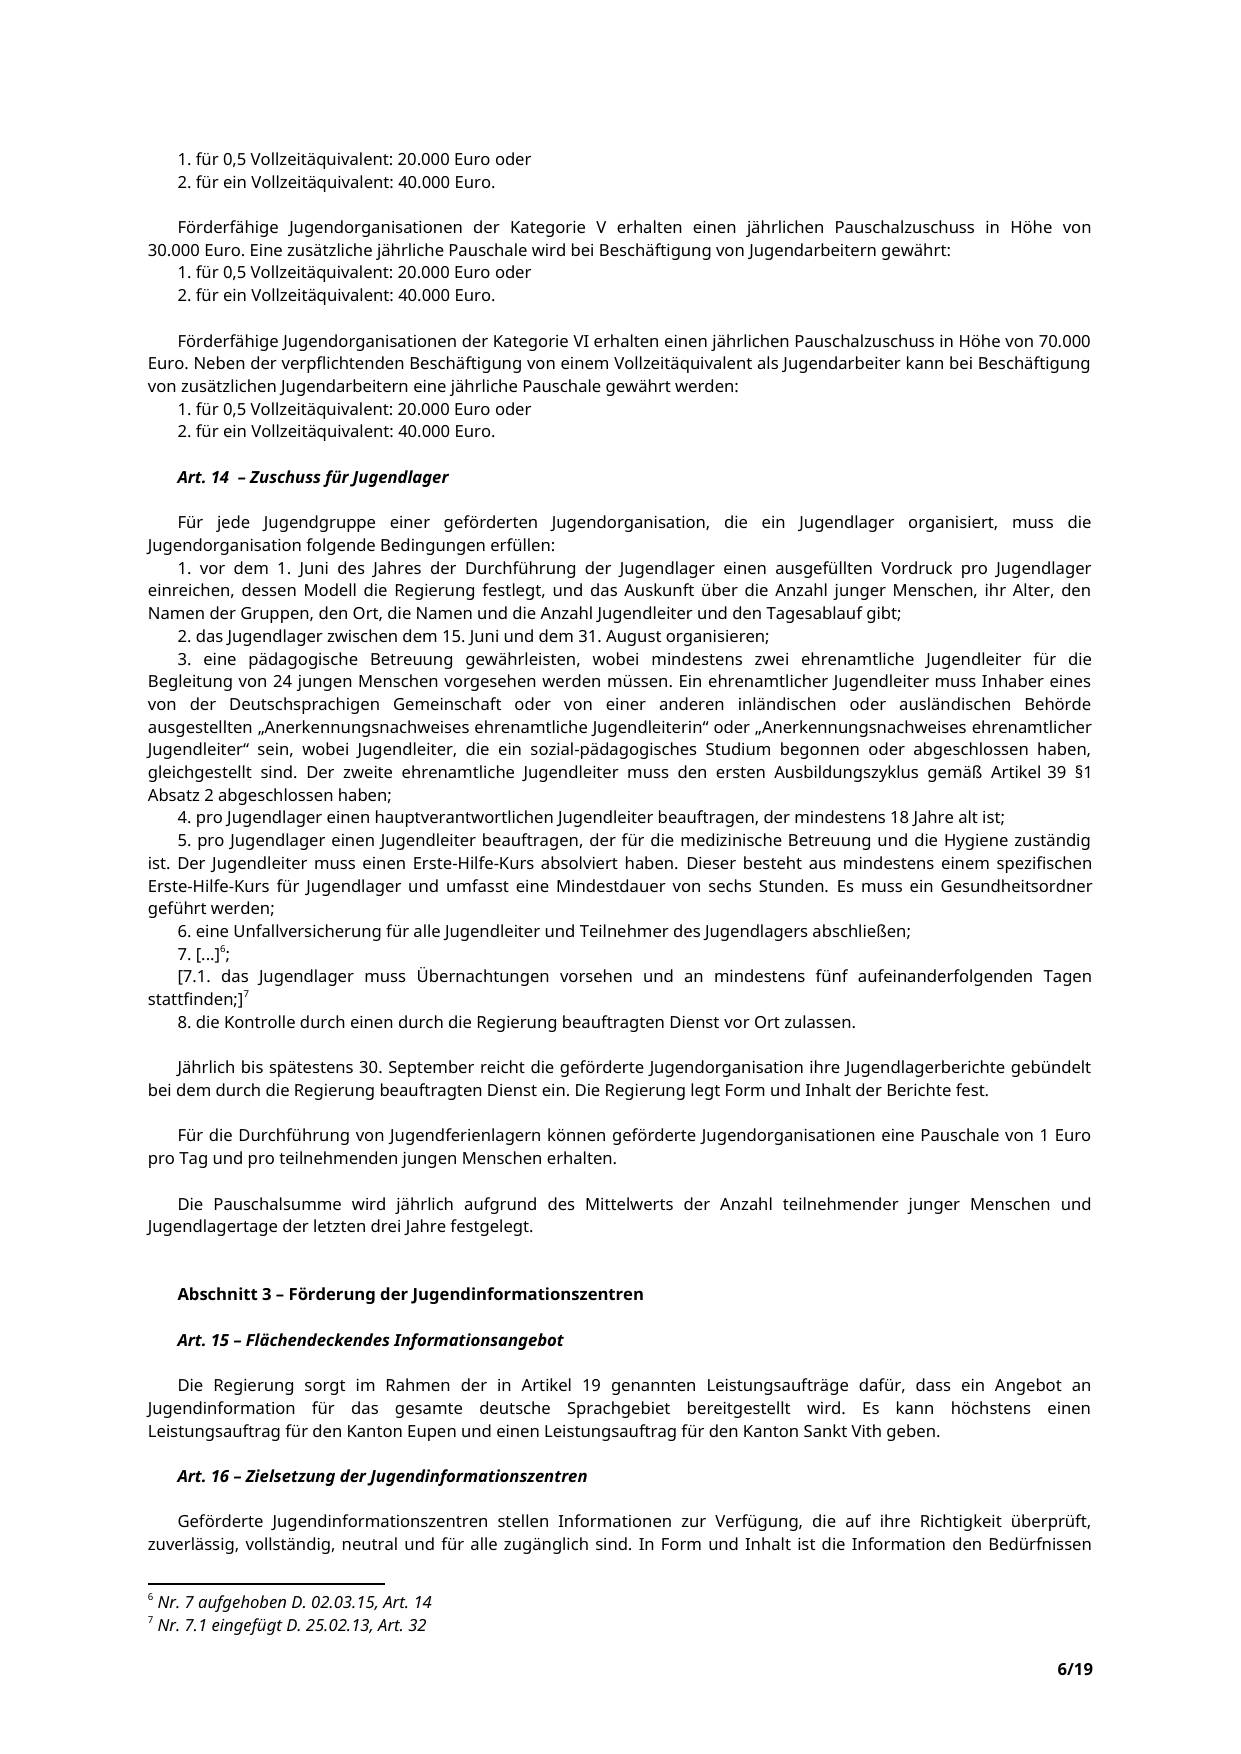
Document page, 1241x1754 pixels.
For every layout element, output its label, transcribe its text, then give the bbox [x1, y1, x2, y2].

text 2. für ein Vollzeitäquivalent: 40.000 Euro. [148, 420, 1093, 443]
text 8. die Kontrolle durch einen durch die Regierung beauftragten Dienst vor Ort zulassen. [148, 1011, 1093, 1033]
text Art. 16 – Zielsetzung der Jugendinformationszentren [148, 1465, 1093, 1487]
text 2. das Jugendlager zwischen dem 15. Juni und dem 31. August organisieren; [148, 624, 1093, 647]
text Art. 15 – Flächendeckendes Informationsangebot [148, 1328, 1093, 1351]
text 4. pro Jugendlager einen hauptverantwortlichen Jugendleiter beauftragen, der mindestens 18 Jahre alt ist; [148, 806, 1093, 829]
text Jährlich bis spätestens 30. September reicht die geförderte Jugendorganisation ihre Jugendlagerberichte gebündelt bei dem durch die Regierung beauftragten Dienst ein. Die Regierung legt Form und Inhalt der Berichte fest. [148, 1056, 1093, 1101]
text Die Pauschalsumme wird jährlich aufgrund des Mittelwerts der Anzahl teilnehmender junger Menschen und Jugendlagertage der letzten drei Jahre festgelegt. [148, 1192, 1093, 1238]
text Förderfähige Jugendorganisationen der Kategorie VI erhalten einen jährlichen Pauschalzuschuss in Höhe von 70.000 Euro. Neben der verpflichtenden Beschäftigung von einem Vollzeitäquivalent als Jugendarbeiter kann bei Beschäftigung von zusätzlichen Jugendarbeitern eine jährliche Pauschale gewährt werden: [148, 329, 1093, 397]
text Art. 14 – Zuschuss für Jugendlager [148, 466, 1093, 488]
text Abschnitt 3 – Förderung der Jugendinformationszentren [148, 1283, 1093, 1306]
text Für die Durchführung von Jugendferienlagern können geförderte Jugendorganisationen eine Pauschale von 1 Euro pro Tag und pro teilnehmenden jungen Menschen erhalten. [148, 1124, 1093, 1169]
text 1. für 0,5 Vollzeitäquivalent: 20.000 Euro oder [148, 148, 1093, 170]
text 7. [...]; [148, 942, 1093, 965]
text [148, 1510, 1093, 1556]
text Die Regierung sorgt im Rahmen der in Artikel 19 genannten Leistungsaufträge dafür, dass ein Angebot an Jugendinformation für das gesamte deutsche Sprachgebiet bereitgestellt wird. Es kann höchstens einen Leistungsauftrag für den Kanton Eupen und einen Leistungsauftrag für den Kanton Sankt Vith geben. [148, 1374, 1093, 1442]
text 5. pro Jugendlager einen Jugendleiter beauftragen, der für die medizinische Betreuung und die Hygiene zuständig ist. Der Jugendleiter muss einen Erste-Hilfe-Kurs absolviert haben. Dieser besteht aus mindestens einem spezifischen Erste-Hilfe-Kurs für Jugendlager und umfasst eine Mindestdauer von sechs Stunden. Es muss ein Gesundheitsordner geführt werden; [148, 829, 1093, 920]
text 2. für ein Vollzeitäquivalent: 40.000 Euro. [148, 170, 1093, 193]
text 2. für ein Vollzeitäquivalent: 40.000 Euro. [148, 284, 1093, 307]
text [7.1. das Jugendlager muss Übernachtungen vorsehen und an mindestens fünf aufeinanderfolgenden Tagen stattfinden;] [148, 965, 1093, 1011]
text 1. für 0,5 Vollzeitäquivalent: 20.000 Euro oder [148, 397, 1093, 420]
text 6. eine Unfallversicherung für alle Jugendleiter und Teilnehmer des Jugendlagers abschließen; [148, 920, 1093, 942]
text 3. eine pädagogische Betreuung gewährleisten, wobei mindestens zwei ehrenamtliche Jugendleiter für die Begleitung von 24 jungen Menschen vorgesehen werden müssen. Ein ehrenamtlicher Jugendleiter muss Inhaber eines von der Deutschsprachigen Gemeinschaft oder von einer anderen inländischen oder ausländischen Behörde ausgestellten „Anerkennungsnachweises ehrenamtliche Jugendleiterin“ oder „Anerkennungsnachweises ehrenamtlicher Jugendleiter“ sein, wobei Jugendleiter, die ein sozial-pädagogisches Studium begonnen oder abgeschlossen haben, gleichgestellt sind. Der zweite ehrenamtliche Jugendleiter muss den ersten Ausbildungszyklus gemäß Artikel 39 §1 Absatz 2 abgeschlossen haben; [148, 647, 1093, 806]
text Förderfähige Jugendorganisationen der Kategorie V erhalten einen jährlichen Pauschalzuschuss in Höhe von 30.000 Euro. Eine zusätzliche jährliche Pauschale wird bei Beschäftigung von Jugendarbeitern gewährt: [148, 216, 1093, 261]
text 1. für 0,5 Vollzeitäquivalent: 20.000 Euro oder [148, 261, 1093, 284]
text 1. vor dem 1. Juni des Jahres der Durchführung der Jugendlager einen ausgefüllten Vordruck pro Jugendlager einreichen, dessen Modell die Regierung festlegt, und das Auskunft über die Anzahl junger Menschen, ihr Alter, den Namen der Gruppen, den Ort, die Namen und die Anzahl Jugendleiter und den Tagesablauf gibt; [148, 556, 1093, 624]
text Für jede Jugendgruppe einer geförderten Jugendorganisation, die ein Jugendlager organisiert, muss die Jugendorganisation folgende Bedingungen erfüllen: [148, 511, 1093, 556]
